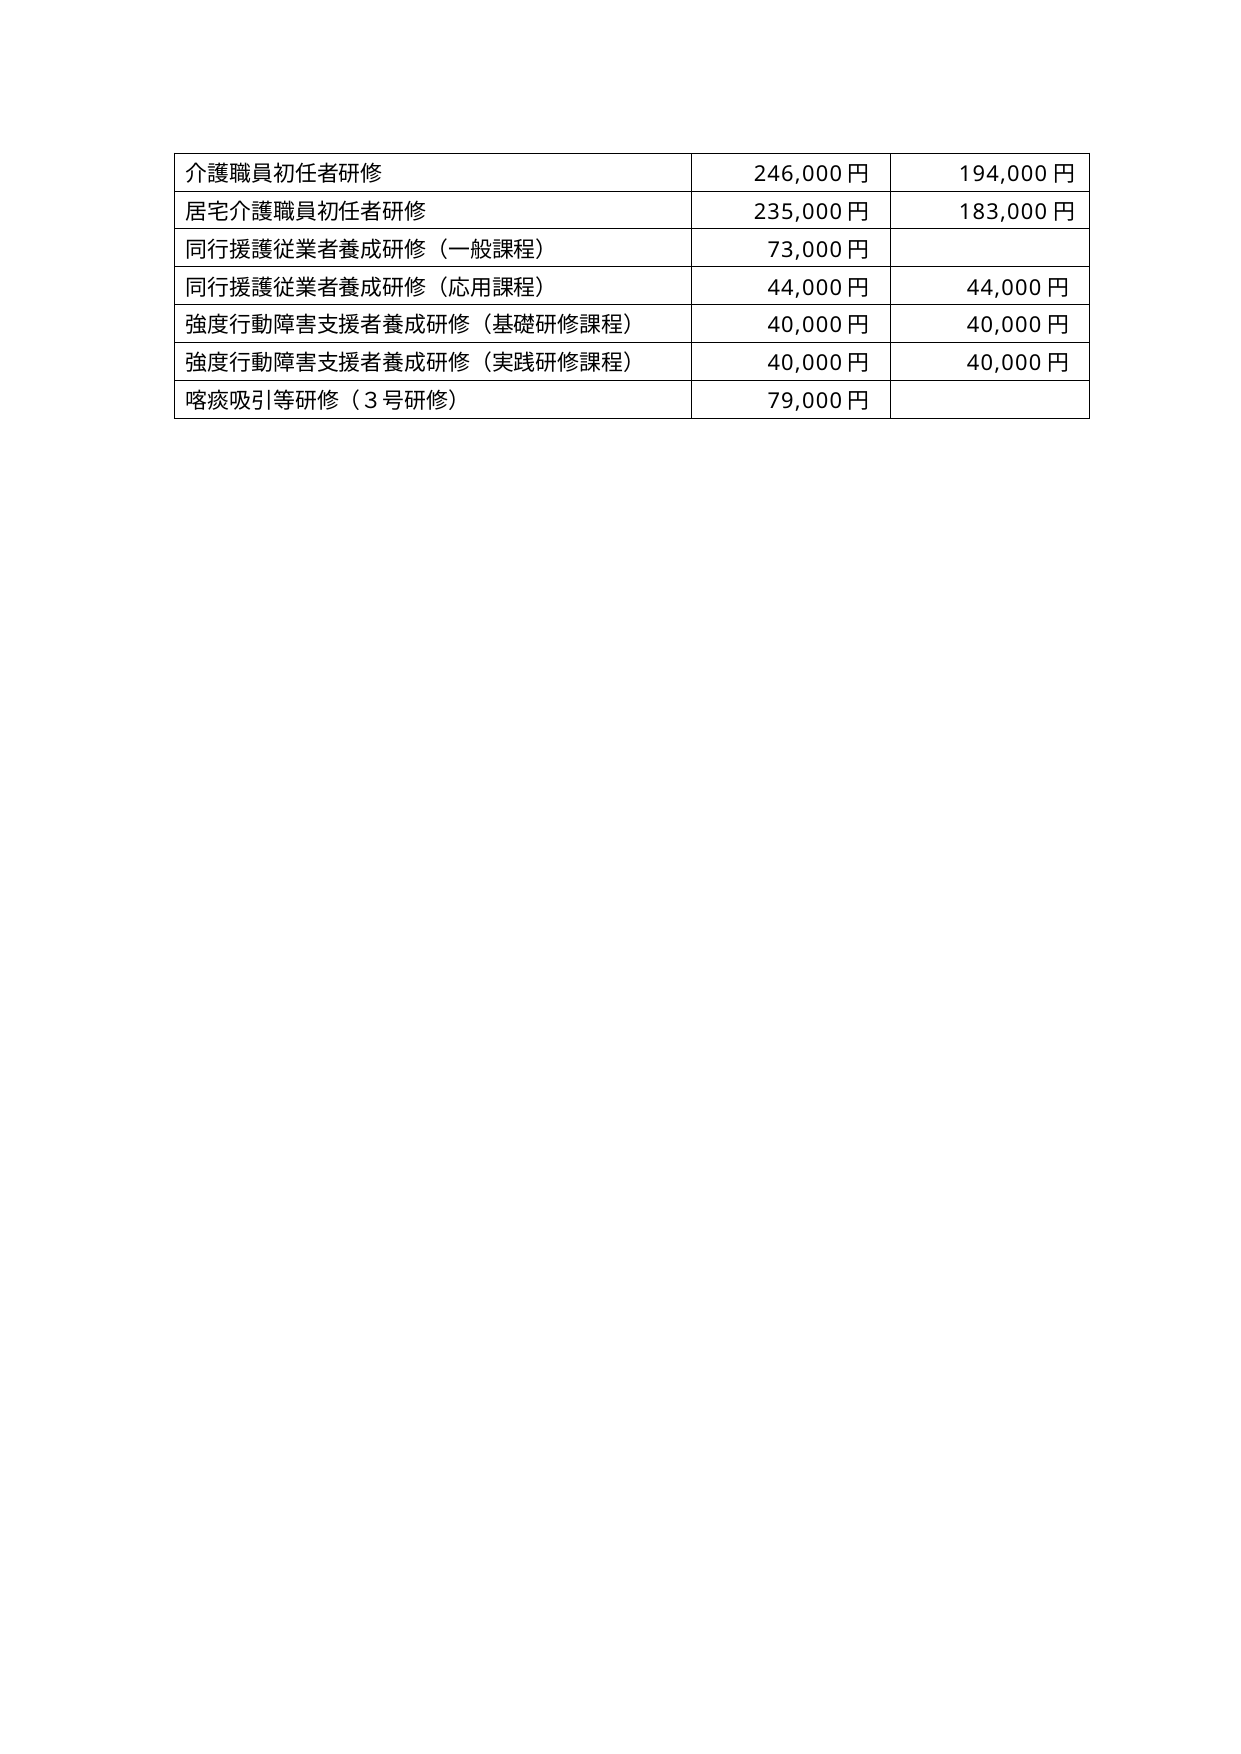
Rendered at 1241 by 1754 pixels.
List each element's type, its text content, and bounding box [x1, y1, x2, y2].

table_cell 居宅介護職員初任者研修 [175, 192, 691, 228]
table_cell 194,000円 [891, 154, 1089, 191]
table_cell 79,000円 [692, 381, 890, 417]
table_cell 同行援護従業者養成研修（一般課程） [175, 229, 691, 266]
table_cell 喀痰吸引等研修（３号研修） [175, 381, 691, 417]
table_cell 強度行動障害支援者養成研修（実践研修課程） [175, 343, 691, 379]
table_cell 44,000円 [692, 267, 890, 304]
table_cell 183,000円 [891, 192, 1089, 228]
table_cell [891, 229, 1089, 266]
table_cell 40,000円 [891, 305, 1089, 342]
table_cell 強度行動障害支援者養成研修（基礎研修課程） [175, 305, 691, 342]
table_cell [891, 381, 1089, 417]
table_cell 73,000円 [692, 229, 890, 266]
table_cell 235,000円 [692, 192, 890, 228]
table_cell 246,000円 [692, 154, 890, 191]
table_cell 同行援護従業者養成研修（応用課程） [175, 267, 691, 304]
table_cell 介護職員初任者研修 [175, 154, 691, 191]
table_cell 44,000円 [891, 267, 1089, 304]
table_cell 40,000円 [891, 343, 1089, 379]
table_cell 40,000円 [692, 305, 890, 342]
table_cell 40,000円 [692, 343, 890, 379]
